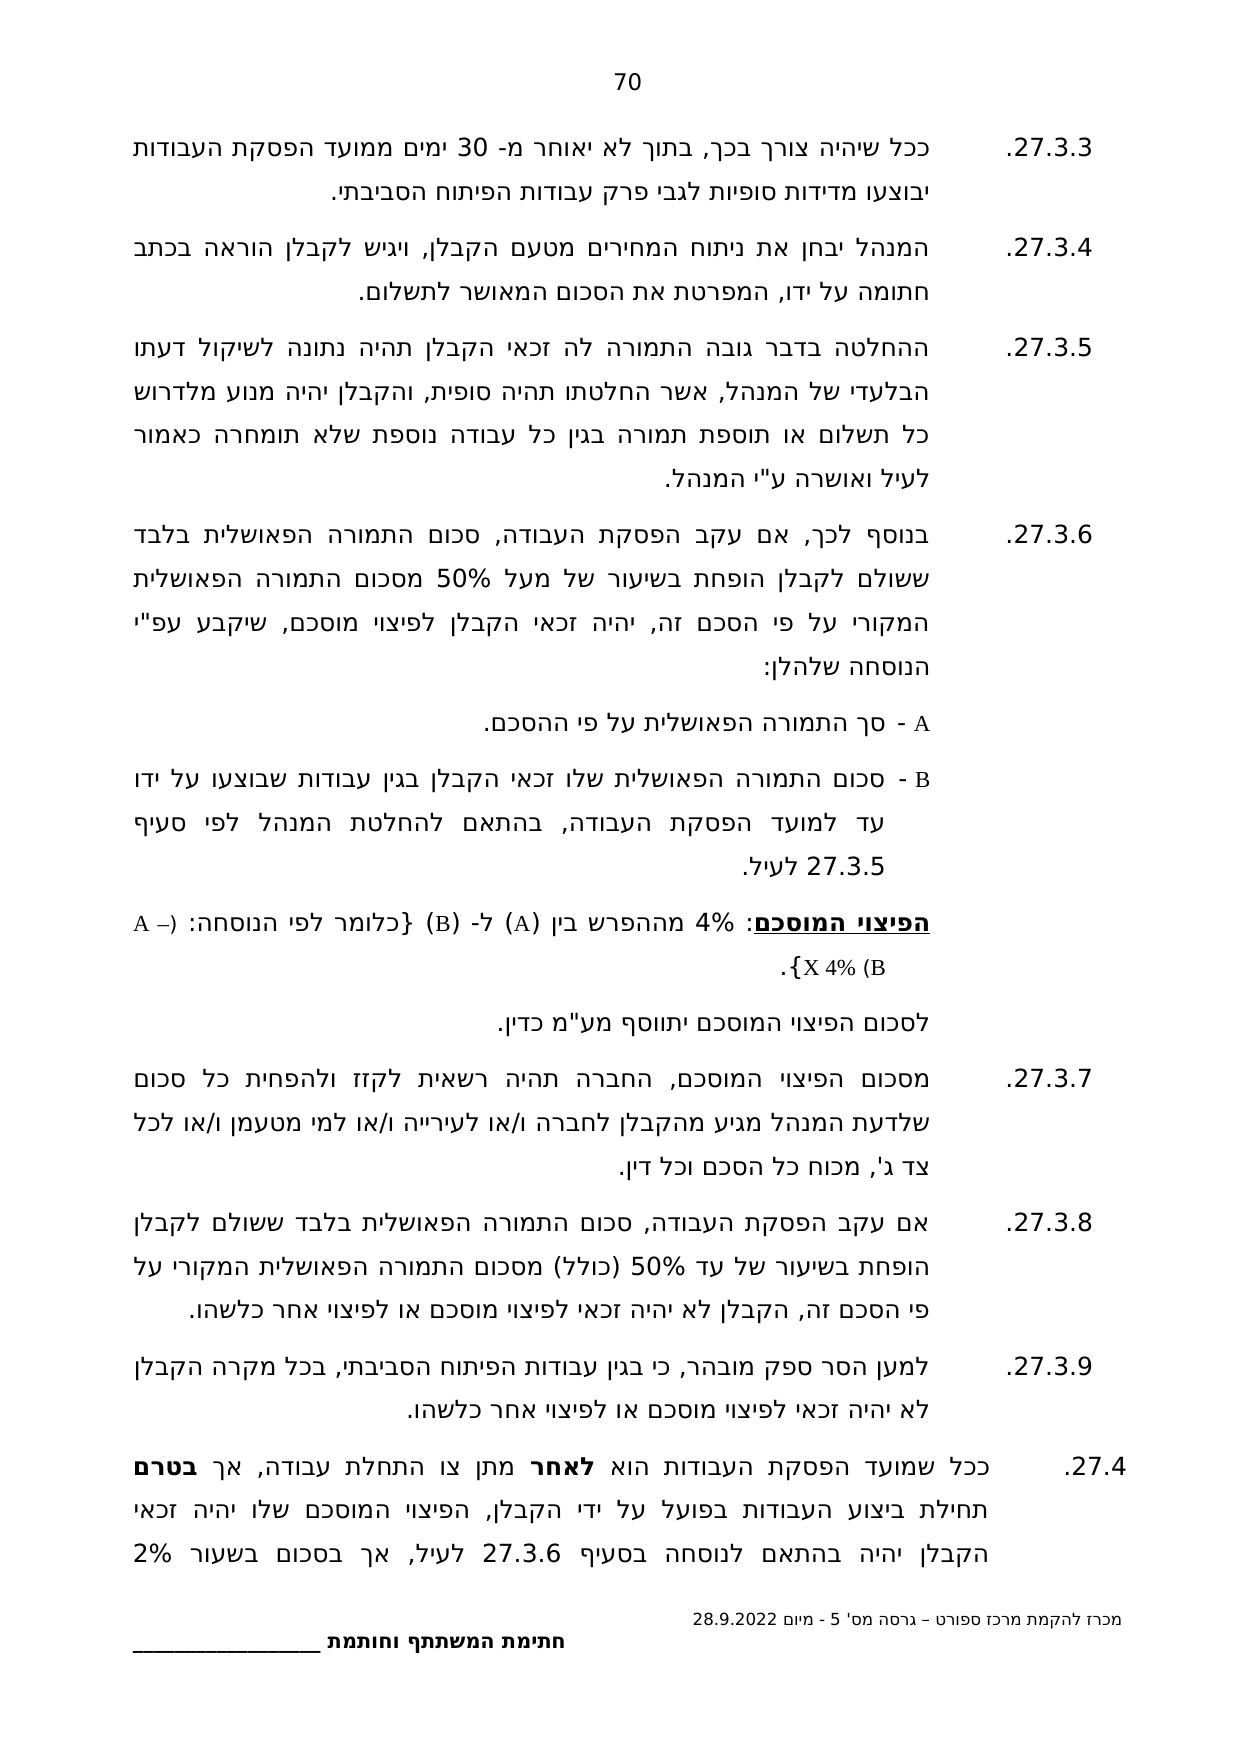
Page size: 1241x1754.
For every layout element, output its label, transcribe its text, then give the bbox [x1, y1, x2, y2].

list המנהל יבחן את ניתוח המחירים מטעם הקבלן, ויגיש לקבלן הוראה בכתב חתומה על ידו, המפרטת את הסכום המאושר לתשלום. [133, 233, 1005, 306]
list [133, 1452, 1063, 1568]
list בנוסף לכך, אם עקב הפסקת העבודה, סכום התמורה הפאושלית בלבד ששולם לקבלן הופחת בשיעור של מעל 50% מסכום התמורה הפאושלית המקורי על פי הסכם זה, יהיה זכאי הקבלן לפיצוי מוסכם, שיקבע עפ"י הנוסחה שלהלן: [133, 520, 1005, 681]
text לסכום הפיצוי המוסכם יתווסף מע"מ כדין. [133, 1008, 930, 1037]
list אם עקב הפסקת העבודה, סכום התמורה הפאושלית בלבד ששולם לקבלן הופחת בשיעור של עד 50% (כולל) מסכום התמורה הפאושלית המקורי על פי הסכם זה, הקבלן לא יהיה זכאי לפיצוי מוסכם או לפיצוי אחר כלשהו. [133, 1208, 1005, 1324]
text הפיצוי המוסכם: 4% מההפרש בין (A) ל- (B) {כלומר לפי הנוסחה: (A – B) X 4%}. [133, 908, 930, 981]
list ההחלטה בדבר גובה התמורה לה זכאי הקבלן תהיה נתונה לשיקול דעתו הבלעדי של המנהל, אשר החלטתו תהיה סופית, והקבלן יהיה מנוע מלדרוש כל תשלום או תוספת תמורה בגין כל עבודה נוספת שלא תומחרה כאמור לעיל ואושרה ע"י המנהל. [133, 333, 1005, 493]
text A - סך התמורה הפאושלית על פי ההסכם. [133, 708, 930, 737]
list ככל שיהיה צורך בכך, בתוך לא יאוחר מ- 30 ימים ממועד הפסקת העבודות יבוצעו מדידות סופיות לגבי פרק עבודות הפיתוח הסביבתי. [133, 133, 1005, 206]
list מסכום הפיצוי המוסכם, החברה תהיה רשאית לקזז ולהפחית כל סכום שלדעת המנהל מגיע מהקבלן לחברה ו/או לעירייה ו/או למי מטעמן ו/או לכל צד ג', מכוח כל הסכם וכל דין. [133, 1064, 1005, 1181]
list למען הסר ספק מובהר, כי בגין עבודות הפיתוח הסביבתי, בכל מקרה הקבלן לא יהיה זכאי לפיצוי מוסכם או לפיצוי אחר כלשהו. [133, 1352, 1005, 1424]
text B - סכום התמורה הפאושלית שלו זכאי הקבלן בגין עבודות שבוצעו על ידו עד למועד הפסקת העבודה, בהתאם להחלטת המנהל לפי סעיף 27.3.5 לעיל. [133, 764, 930, 881]
